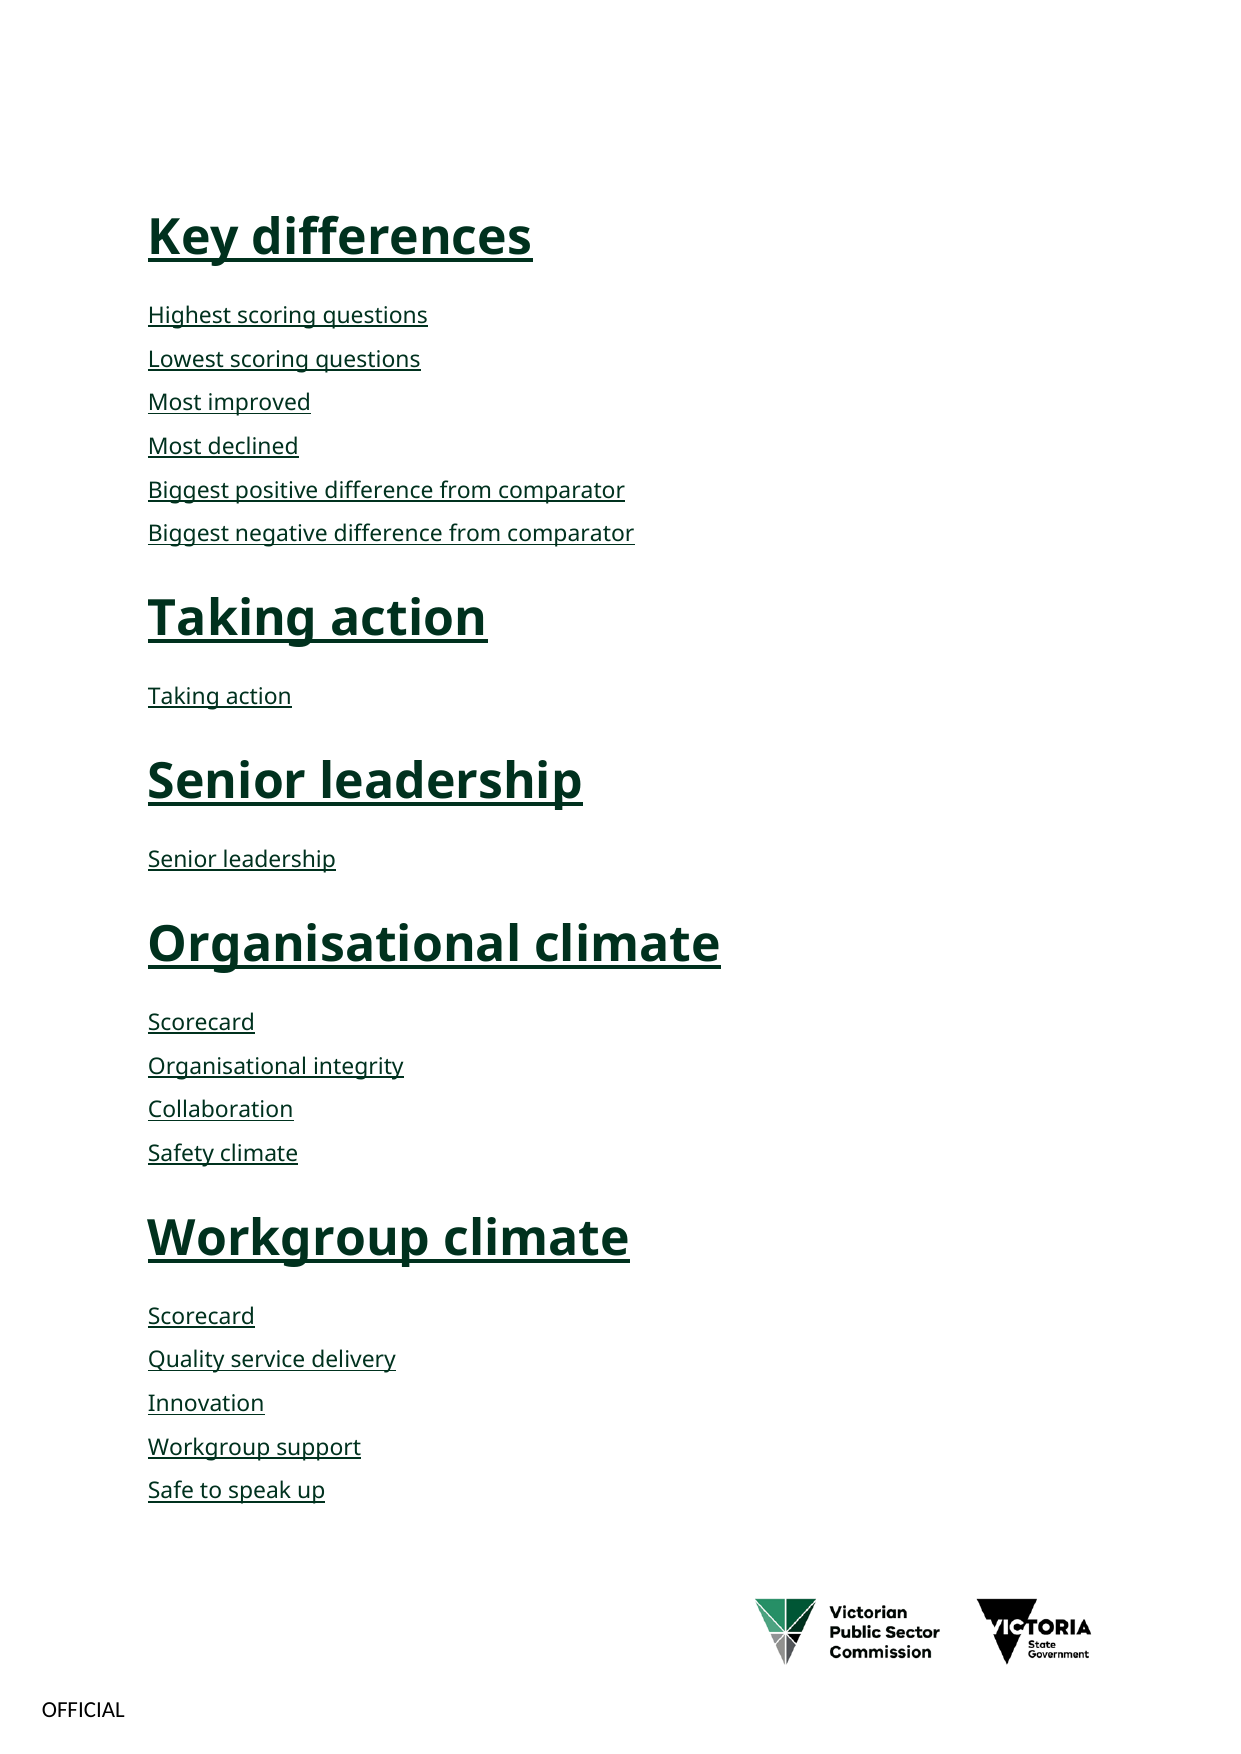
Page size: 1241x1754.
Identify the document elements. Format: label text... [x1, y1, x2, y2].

text Organisational integrity [148, 1049, 1092, 1081]
text Scorecard [148, 1006, 1092, 1037]
text Most declined [148, 430, 1092, 461]
text Quality service delivery [148, 1343, 1092, 1375]
text Highest scoring questions [148, 299, 1092, 330]
text Most improved [148, 386, 1092, 417]
subtitle Organisational climate [148, 908, 1092, 976]
picture [754, 1598, 1093, 1666]
subtitle Workgroup climate [148, 1201, 1092, 1269]
subtitle Taking action [148, 582, 1092, 650]
text Workgroup support [148, 1431, 1092, 1462]
subtitle Senior leadership [148, 745, 1092, 813]
text Scorecard [148, 1300, 1092, 1331]
text Taking action [148, 680, 1092, 711]
text Collaboration [148, 1093, 1092, 1124]
text Biggest negative difference from comparator [148, 517, 1092, 548]
subtitle Key differences [148, 201, 1092, 269]
text Safety climate [148, 1137, 1092, 1168]
text Biggest positive difference from comparator [148, 473, 1092, 505]
text Innovation [148, 1387, 1092, 1418]
text Senior leadership [148, 843, 1092, 874]
text Safe to speak up [148, 1474, 1092, 1506]
text Lowest scoring questions [148, 343, 1092, 374]
